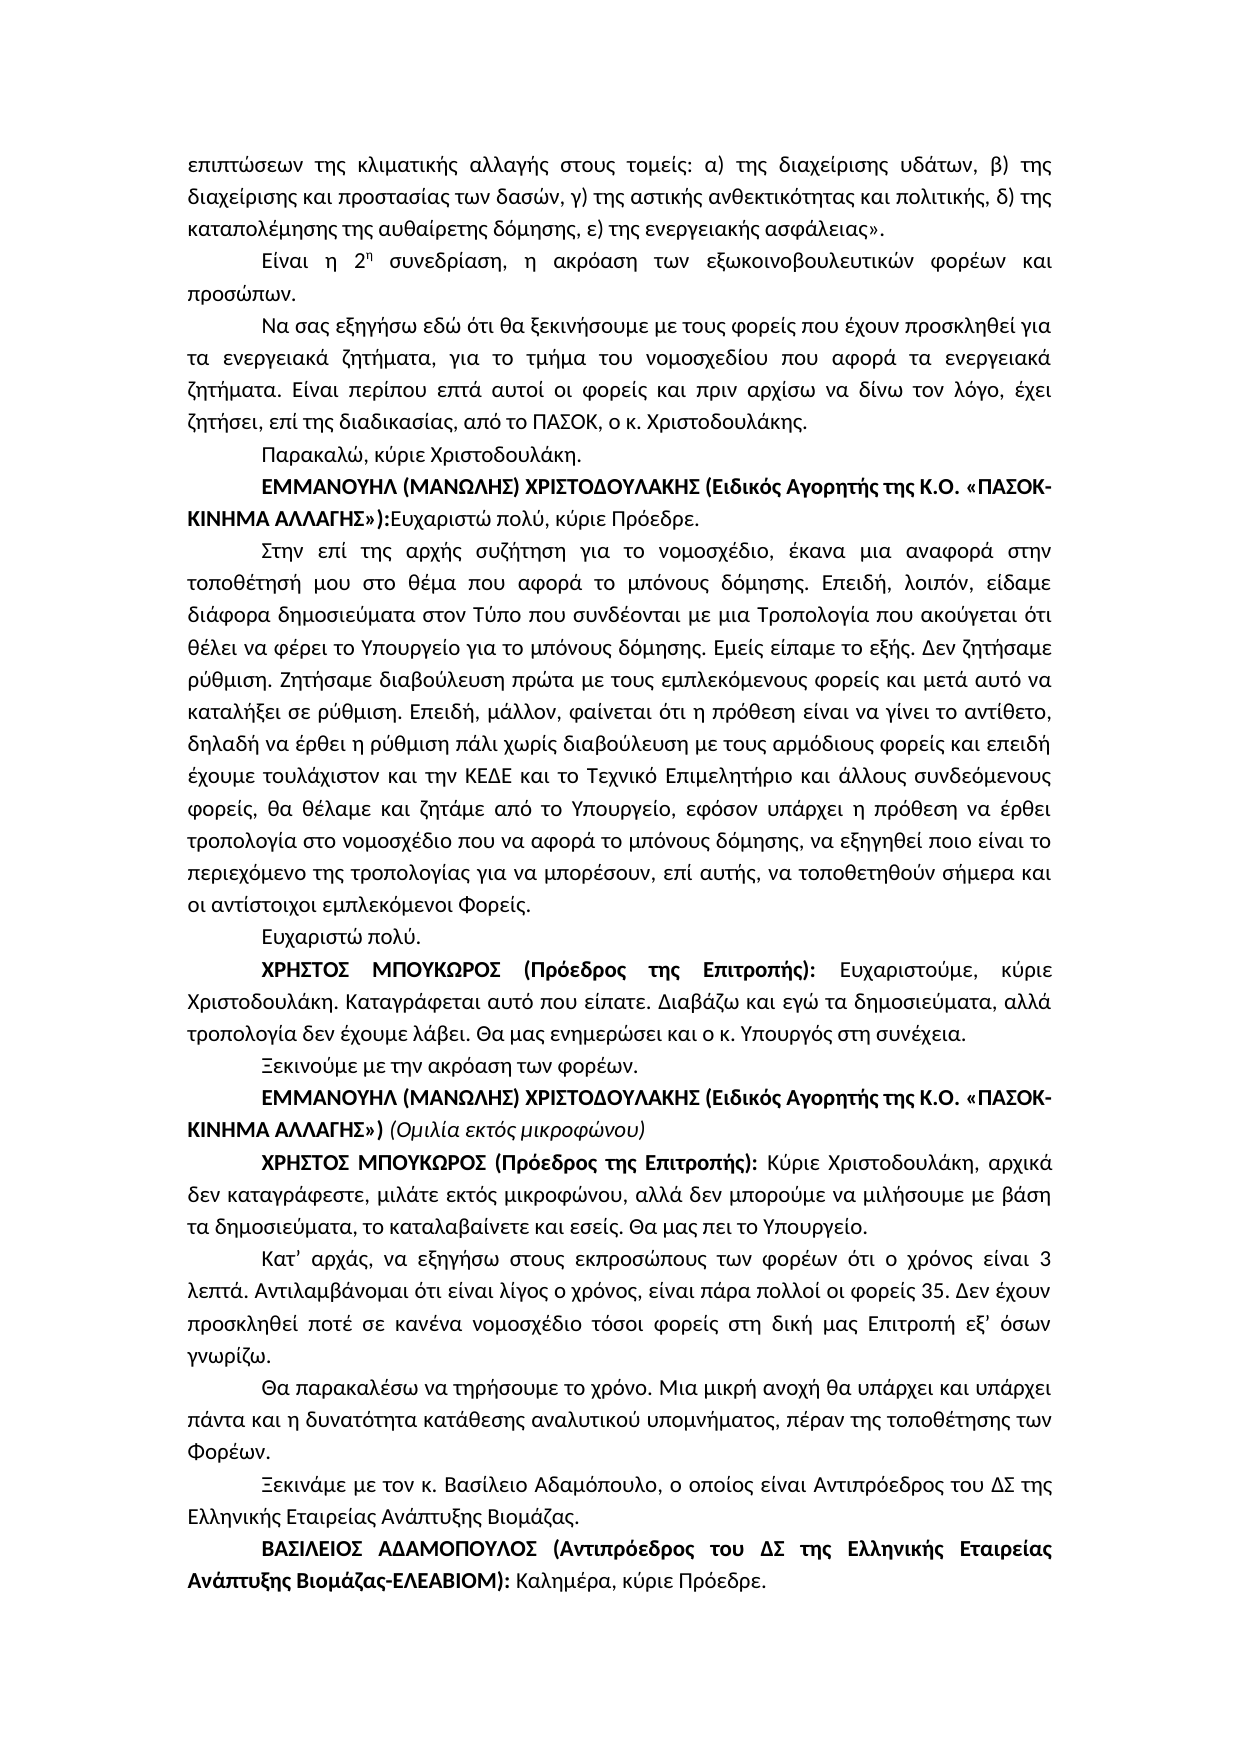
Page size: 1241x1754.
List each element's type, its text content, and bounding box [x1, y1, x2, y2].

text Είναι η 2η συνεδρίαση, η ακρόαση των εξωκοινοβουλευτικών φορέων και προσώπων. [187, 247, 1053, 307]
text ΕΜΜΑΝΟΥΗΛ (ΜΑΝΩΛΗΣ) ΧΡΙΣΤΟΔΟΥΛΑΚΗΣ (Ειδικός Αγορητής της Κ.Ο. «ΠΑΣΟΚ-ΚΙΝΗΜΑ ΑΛΛΑΓΗΣ») (Ομιλία εκτός μικροφώνου) [187, 1083, 1053, 1144]
text Ευχαριστώ πολύ. [187, 922, 1053, 951]
text ΒΑΣΙΛΕΙΟΣ ΑΔΑΜΟΠΟΥΛΟΣ (Αντιπρόεδρος του ΔΣ της Ελληνικής Εταιρείας Ανάπτυξης Βιομάζας-ΕΛΕΑΒΙΟΜ): Καλημέρα, κύριε Πρόεδρε. [187, 1534, 1053, 1594]
text Στην επί της αρχής συζήτηση για το νομοσχέδιο, έκανα μια αναφορά στην τοποθέτησή μου στο θέμα που αφορά το μπόνους δόμησης. Επειδή, λοιπόν, είδαμε διάφορα δημοσιεύματα στον Τύπο που συνδέονται με μια Τροπολογία που ακούγεται ότι θέλει να φέρει το Υπουργείο για το μπόνους δόμησης. Εμείς είπαμε το εξής. Δεν ζητήσαμε ρύθμιση. Ζητήσαμε διαβούλευση πρώτα με τους εμπλεκόμενους φορείς και μετά αυτό να καταλήξει σε ρύθμιση. Επειδή, μάλλον, φαίνεται ότι η πρόθεση είναι να γίνει το αντίθετο, δηλαδή να έρθει η ρύθμιση πάλι χωρίς διαβούλευση με τους αρμόδιους φορείς και επειδή έχουμε τουλάχιστον και την ΚΕΔΕ και το Τεχνικό Επιμελητήριο και άλλους συνδεόμενους φορείς, θα θέλαμε και ζητάμε από το Υπουργείο, εφόσον υπάρχει η πρόθεση να έρθει τροπολογία στο νομοσχέδιο που να αφορά το μπόνους δόμησης, να εξηγηθεί ποιο είναι το περιεχόμενο της τροπολογίας για να μπορέσουν, επί αυτής, να τοποθετηθούν σήμερα και οι αντίστοιχοι εμπλεκόμενοι Φορείς. [187, 536, 1053, 918]
text Θα παρακαλέσω να τηρήσουμε το χρόνο. Μια μικρή ανοχή θα υπάρχει και υπάρχει πάντα και η δυνατότητα κατάθεσης αναλυτικού υπομνήματος, πέραν της τοποθέτησης των Φορέων. [187, 1373, 1053, 1466]
text ΕΜΜΑΝΟΥΗΛ (ΜΑΝΩΛΗΣ) ΧΡΙΣΤΟΔΟΥΛΑΚΗΣ (Ειδικός Αγορητής της Κ.Ο. «ΠΑΣΟΚ-ΚΙΝΗΜΑ ΑΛΛΑΓΗΣ»):Ευχαριστώ πολύ, κύριε Πρόεδρε. [187, 472, 1053, 532]
text Κατ’ αρχάς, να εξηγήσω στους εκπροσώπους των φορέων ότι ο χρόνος είναι 3 λεπτά. Αντιλαμβάνομαι ότι είναι λίγος ο χρόνος, είναι πάρα πολλοί οι φορείς 35. Δεν έχουν προσκληθεί ποτέ σε κανένα νομοσχέδιο τόσοι φορείς στη δική μας Επιτροπή εξ’ όσων γνωρίζω. [187, 1244, 1053, 1369]
text Παρακαλώ, κύριε Χριστοδουλάκη. [187, 440, 1053, 468]
text Να σας εξηγήσω εδώ ότι θα ξεκινήσουμε με τους φορείς που έχουν προσκληθεί για τα ενεργειακά ζητήματα, για το τμήμα του νομοσχεδίου που αφορά τα ενεργειακά ζητήματα. Είναι περίπου επτά αυτοί οι φορείς και πριν αρχίσω να δίνω τον λόγο, έχει ζητήσει, επί της διαδικασίας, από το ΠΑΣΟΚ, ο κ. Χριστοδουλάκης. [187, 311, 1053, 436]
text ΧΡΗΣΤΟΣ ΜΠΟΥΚΩΡΟΣ (Πρόεδρος της Επιτροπής): Ευχαριστούμε, κύριε Χριστοδουλάκη. Καταγράφεται αυτό που είπατε. Διαβάζω και εγώ τα δημοσιεύματα, αλλά τροπολογία δεν έχουμε λάβει. Θα μας ενημερώσει και ο κ. Υπουργός στη συνέχεια. [187, 955, 1053, 1047]
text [187, 150, 1053, 242]
text ΧΡΗΣΤΟΣ ΜΠΟΥΚΩΡΟΣ (Πρόεδρος της Επιτροπής): Κύριε Χριστοδουλάκη, αρχικά δεν καταγράφεστε, μιλάτε εκτός μικροφώνου, αλλά δεν μπορούμε να μιλήσουμε με βάση τα δημοσιεύματα, το καταλαβαίνετε και εσείς. Θα μας πει το Υπουργείο. [187, 1148, 1053, 1240]
text Ξεκινούμε με την ακρόαση των φορέων. [187, 1051, 1053, 1079]
text Ξεκινάμε με τον κ. Βασίλειο Αδαμόπουλο, ο οποίος είναι Αντιπρόεδρος του ΔΣ της Ελληνικής Εταιρείας Ανάπτυξης Βιομάζας. [187, 1470, 1053, 1530]
